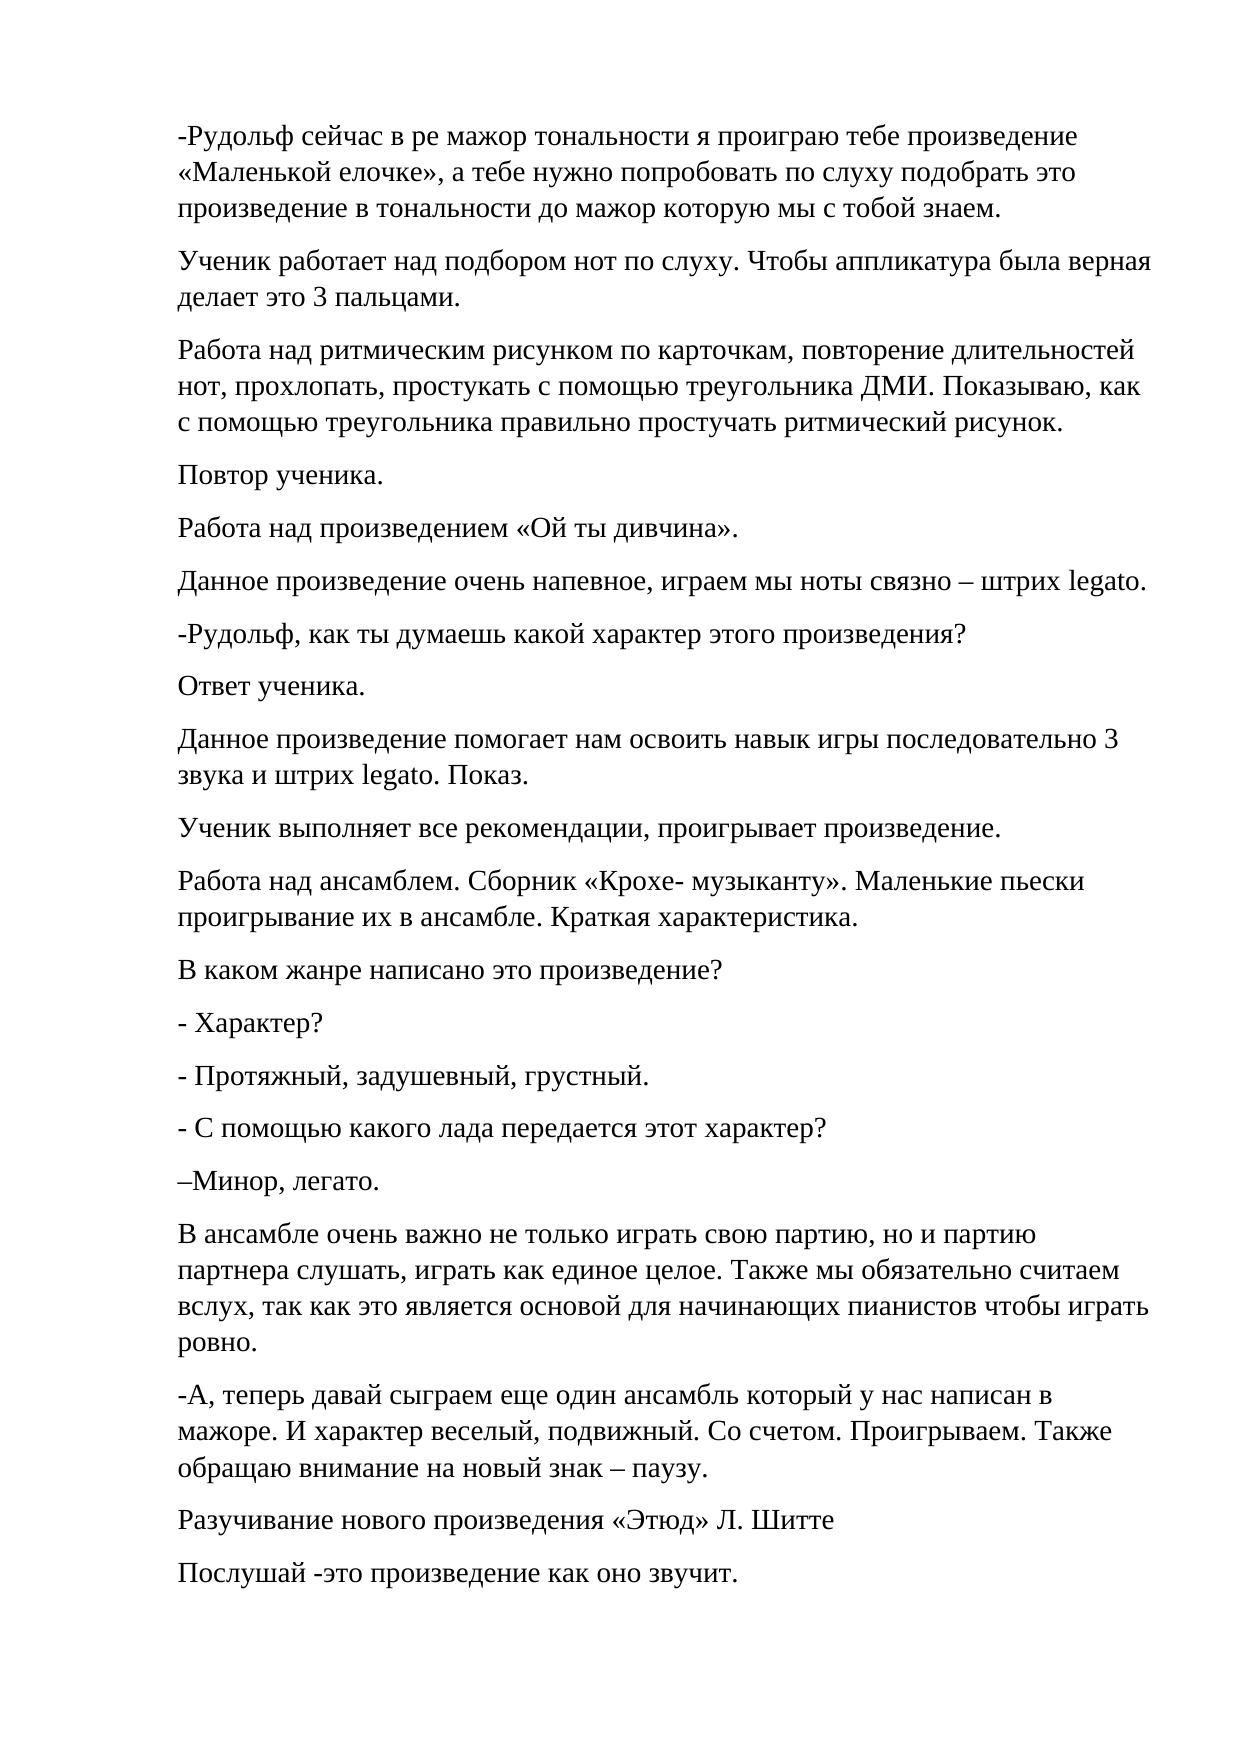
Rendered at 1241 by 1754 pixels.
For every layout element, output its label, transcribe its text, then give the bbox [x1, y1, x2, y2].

text - Характер? [177, 1005, 1152, 1038]
text -А, теперь давай сыграем еще один ансамбль который у нас написан в мажоре. И характер веселый, подвижный. Со счетом. Проигрываем. Также обращаю внимание на новый знак – паузу. [177, 1377, 1152, 1483]
text –Минор, легато. [177, 1163, 1152, 1197]
text Данное произведение помогает нам освоить навык игры последовательно 3 звука и штрих legato. Показ. [177, 721, 1152, 791]
text Работа над произведением «Ой ты дивчина». [177, 510, 1152, 544]
text Работа над ритмическим рисунком по карточкам, повторение длительностей нот, прохлопать, простукать с помощью треугольника ДМИ. Показываю, как с помощью треугольника правильно простучать ритмический рисунок. [177, 332, 1152, 438]
text Ученик выполняет все рекомендации, проигрывает произведение. [177, 810, 1152, 844]
text Работа над ансамблем. Сборник «Крохе- музыканту». Маленькие пьески проигрывание их в ансамбле. Краткая характеристика. [177, 863, 1152, 933]
text Послушай -это произведение как оно звучит. [177, 1555, 1152, 1589]
text Ученик работает над подбором нот по слуху. Чтобы аппликатура была верная делает это 3 пальцами. [177, 243, 1152, 313]
text Повтор ученика. [177, 457, 1152, 491]
text Разучивание нового произведения «Этюд» Л. Шитте [177, 1502, 1152, 1536]
text В ансамбле очень важно не только играть свою партию, но и партию партнера слушать, играть как единое целое. Также мы обязательно считаем вслух, так как это является основой для начинающих пианистов чтобы играть ровно. [177, 1216, 1152, 1358]
text -Рудольф, как ты думаешь какой характер этого произведения? [177, 616, 1152, 649]
text Ответ ученика. [177, 668, 1152, 702]
text -Рудольф сейчас в ре мажор тональности я проиграю тебе произведение «Маленькой елочке», а тебе нужно попробовать по слуху подобрать это произведение в тональности до мажор которую мы с тобой знаем. [177, 118, 1152, 224]
text - С помощью какого лада передается этот характер? [177, 1111, 1152, 1144]
text В каком жанре написано это произведение? [177, 952, 1152, 986]
text - Протяжный, задушевный, грустный. [177, 1058, 1152, 1091]
text Данное произведение очень напевное, играем мы ноты связно – штрих legato. [177, 563, 1152, 596]
